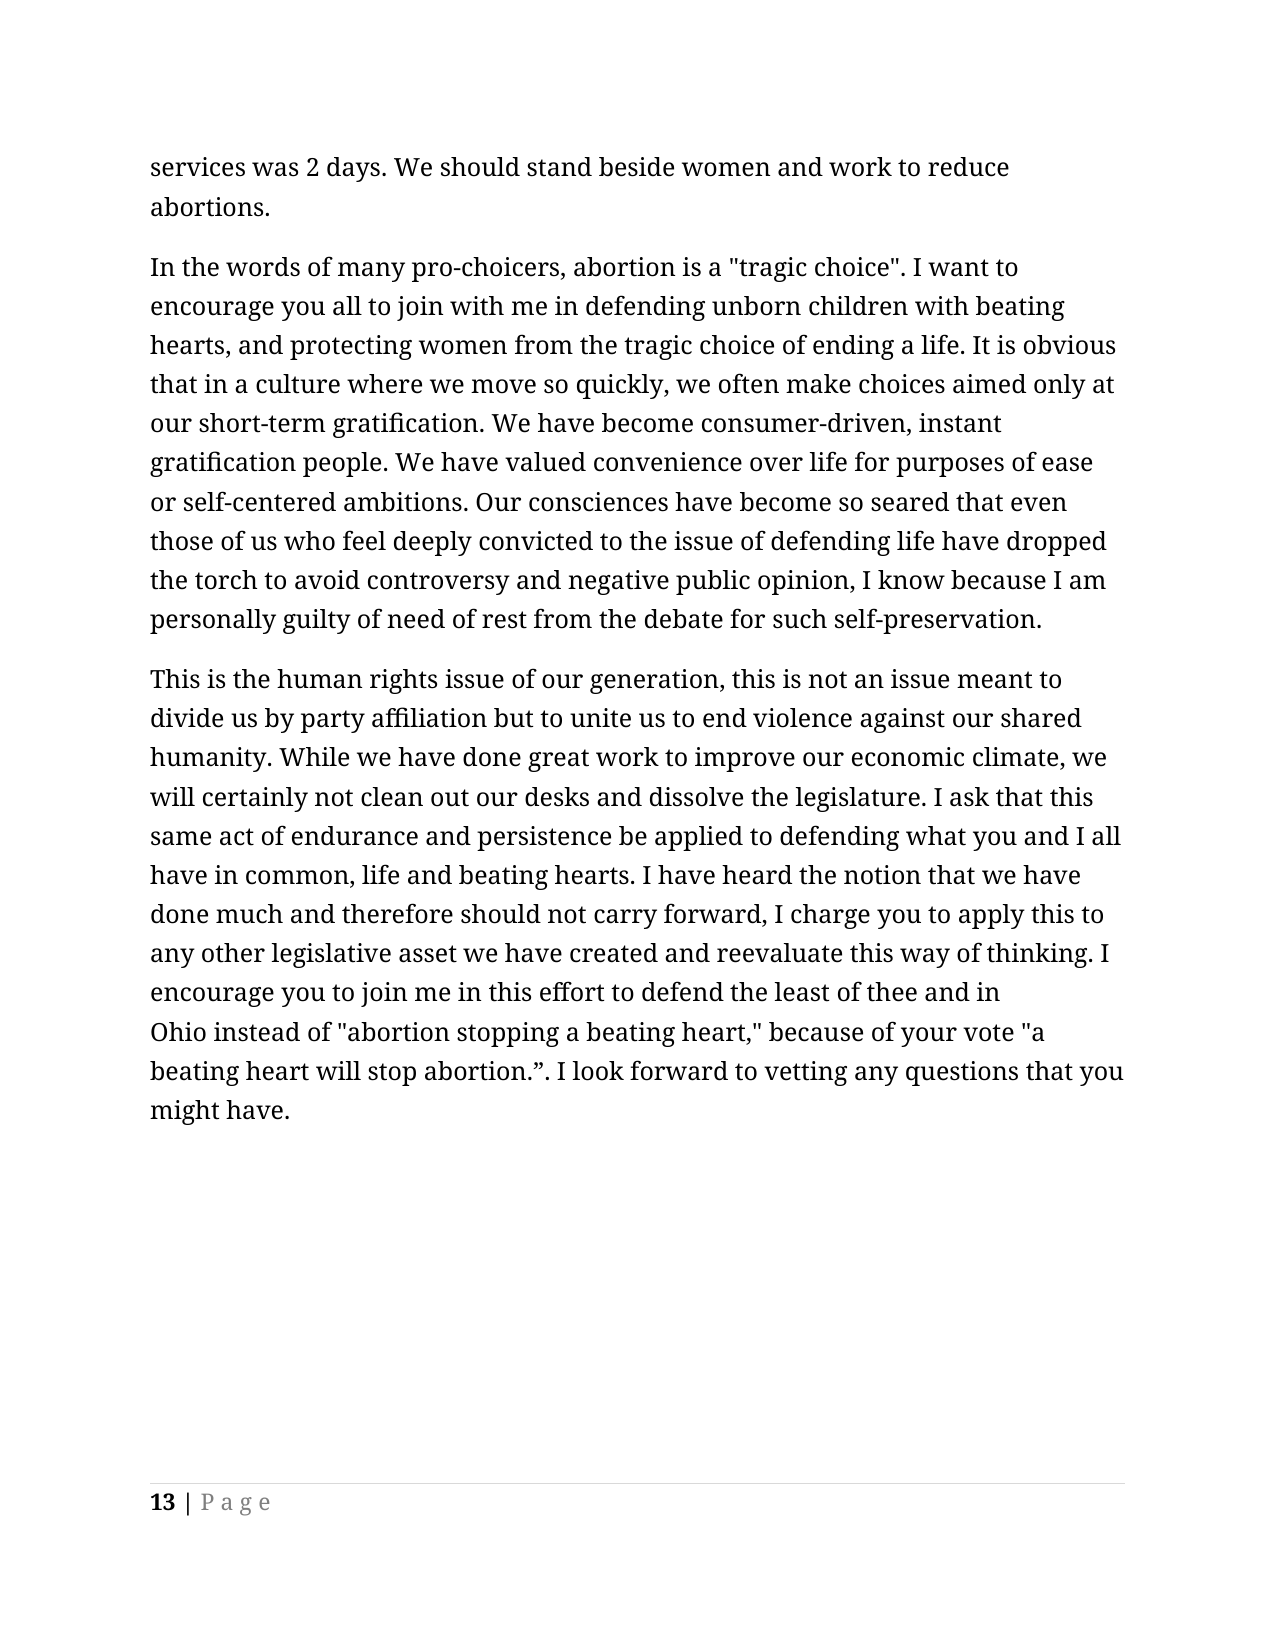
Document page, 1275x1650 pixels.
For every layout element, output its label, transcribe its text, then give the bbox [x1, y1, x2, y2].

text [150, 150, 1125, 223]
text In the words of many pro-choicers, abortion is a "tragic choice". I want to encourage you all to join with me in defending unborn children with beating hearts, and protecting women from the tragic choice of ending a life. It is obvious that in a culture where we move so quickly, we often make choices aimed only at our short-term gratification. We have become consumer-driven, instant gratification people. We have valued convenience over life for purposes of ease or self-centered ambitions. Our consciences have become so seared that even those of us who feel deeply convicted to the issue of defending life have dropped the torch to avoid controversy and negative public opinion, I know because I am personally guilty of need of rest from the debate for such self-preservation. [150, 249, 1125, 636]
text This is the human rights issue of our generation, this is not an issue meant to divide us by party affiliation but to unite us to end violence against our shared humanity. While we have done great work to improve our economic climate, we will certainly not clean out our desks and dissolve the legislature. I ask that this same act of endurance and persistence be applied to defending what you and I all have in common, life and beating hearts. I have heard the notion that we have done much and therefore should not carry forward, I charge you to apply this to any other legislative asset we have created and reevaluate this way of thinking. I encourage you to join me in this effort to defend the least of thee and in Ohio instead of "abortion stopping a beating heart," because of your vote "a beating heart will stop abortion.”. I look forward to vetting any questions that you might have. [150, 662, 1125, 1127]
